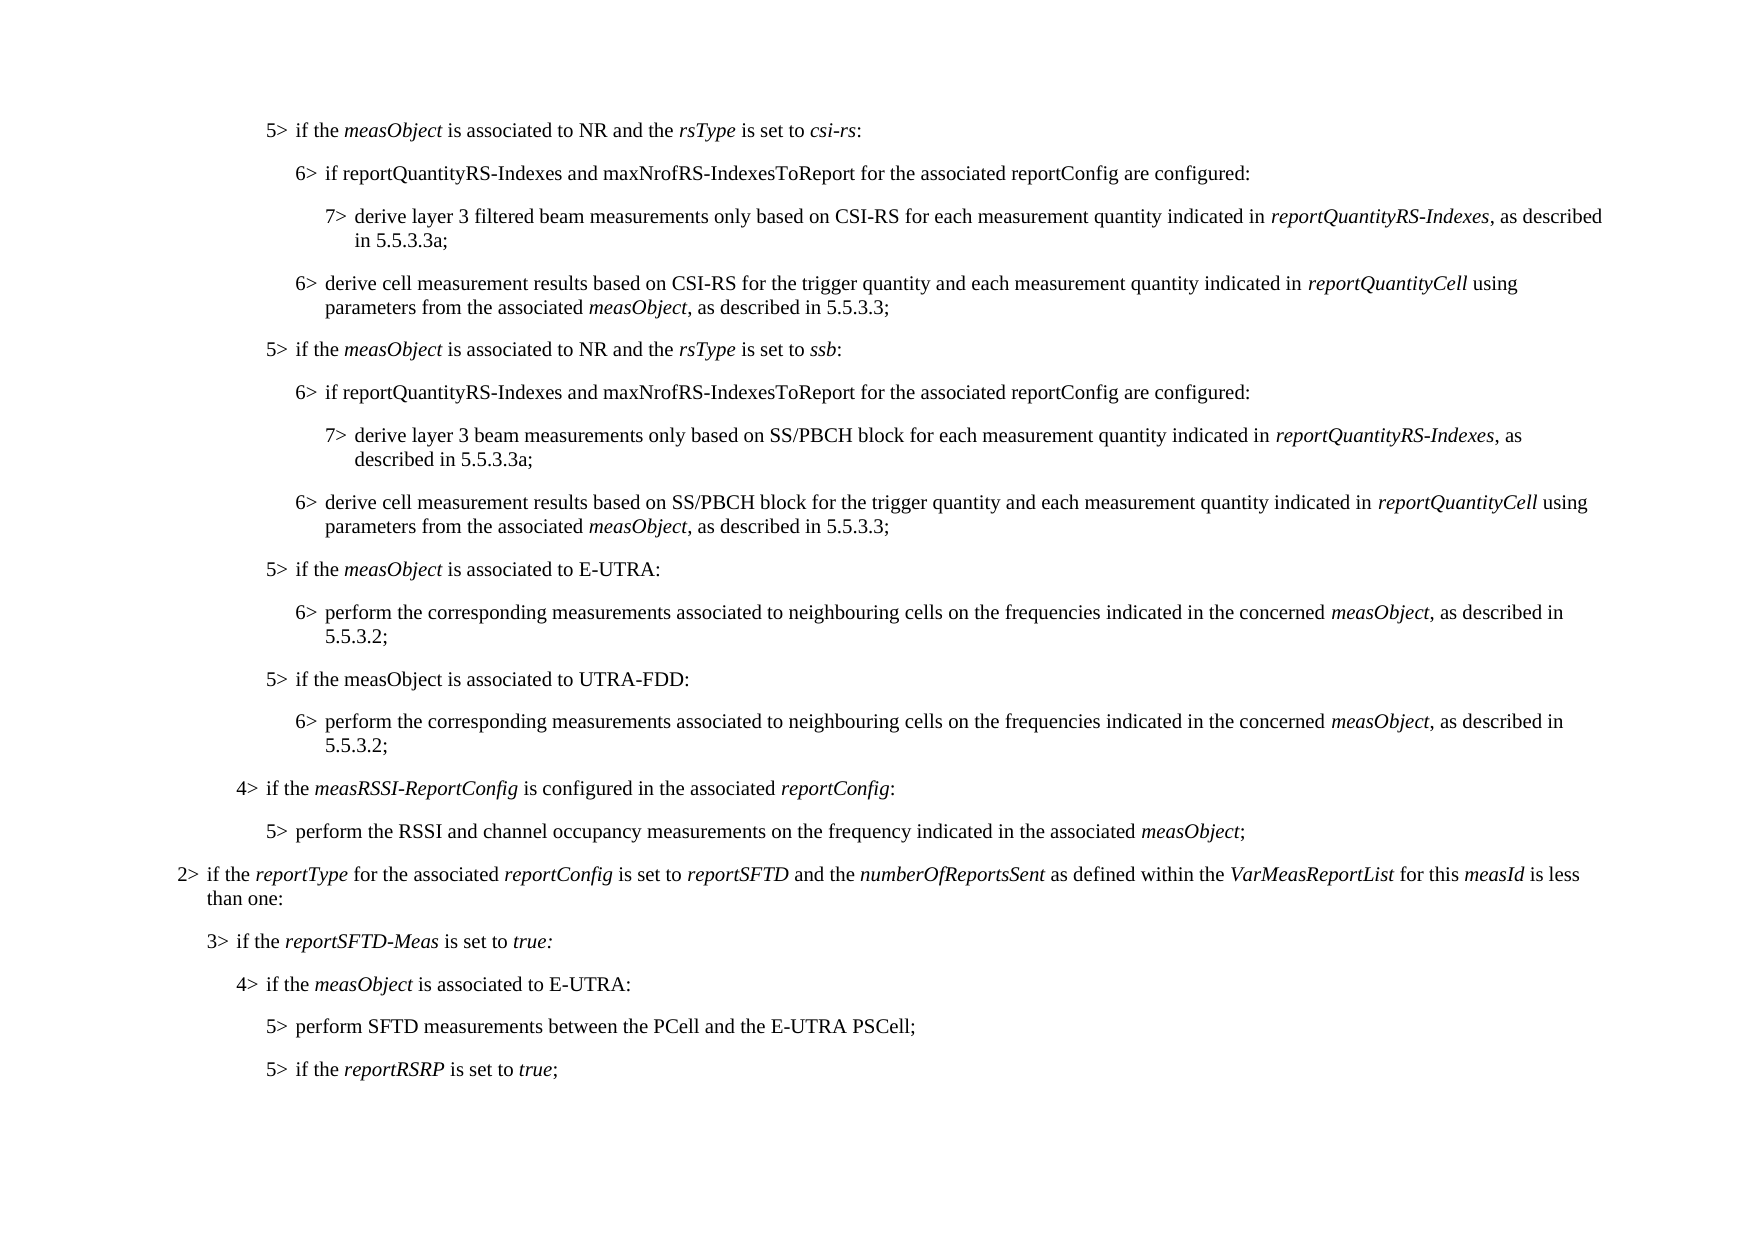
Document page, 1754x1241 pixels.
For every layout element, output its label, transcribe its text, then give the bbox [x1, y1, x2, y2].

text 6> derive cell measurement results based on CSI-RS for the trigger quantity and each measurement quantity indicated in reportQuantityCell using parameters from the associated measObject, as described in 5.5.3.3; [295, 271, 1606, 319]
text 5> if the measObject is associated to E-UTRA: [266, 557, 1606, 581]
text 6> if reportQuantityRS-Indexes and maxNrofRS-IndexesToReport for the associated reportConfig are configured: [295, 380, 1606, 404]
text 7> derive layer 3 filtered beam measurements only based on CSI-RS for each measurement quantity indicated in reportQuantityRS-Indexes, as described in 5.5.3.3a; [325, 204, 1606, 252]
text 5> if the reportRSRP is set to true; [266, 1057, 1606, 1081]
text 5> perform the RSSI and channel occupancy measurements on the frequency indicated in the associated measObject; [266, 819, 1606, 843]
text 6> perform the corresponding measurements associated to neighbouring cells on the frequencies indicated in the concerned measObject, as described in 5.5.3.2; [295, 709, 1606, 757]
text 5> if the measObject is associated to NR and the rsType is set to ssb: [266, 337, 1606, 361]
text 6> perform the corresponding measurements associated to neighbouring cells on the frequencies indicated in the concerned measObject, as described in 5.5.3.2; [295, 599, 1606, 648]
text 5> if the measObject is associated to UTRA-FDD: [266, 666, 1606, 691]
text 3> if the reportSFTD-Meas is set to true: [207, 929, 1606, 953]
text 6> derive cell measurement results based on SS/PBCH block for the trigger quantity and each measurement quantity indicated in reportQuantityCell using parameters from the associated measObject, as described in 5.5.3.3; [295, 490, 1606, 538]
text 4> if the measObject is associated to E-UTRA: [236, 971, 1606, 996]
text 2> if the reportType for the associated reportConfig is set to reportSFTD and the numberOfReportsSent as defined within the VarMeasReportList for this measId is less than one: [177, 862, 1606, 910]
text 5> if the measObject is associated to NR and the rsType is set to csi-rs: [266, 118, 1606, 142]
text 4> if the measRSSI-ReportConfig is configured in the associated reportConfig: [236, 776, 1606, 800]
text 7> derive layer 3 beam measurements only based on SS/PBCH block for each measurement quantity indicated in reportQuantityRS-Indexes, as described in 5.5.3.3a; [325, 423, 1606, 471]
text 5> perform SFTD measurements between the PCell and the E-UTRA PSCell; [266, 1014, 1606, 1038]
text 6> if reportQuantityRS-Indexes and maxNrofRS-IndexesToReport for the associated reportConfig are configured: [295, 161, 1606, 185]
